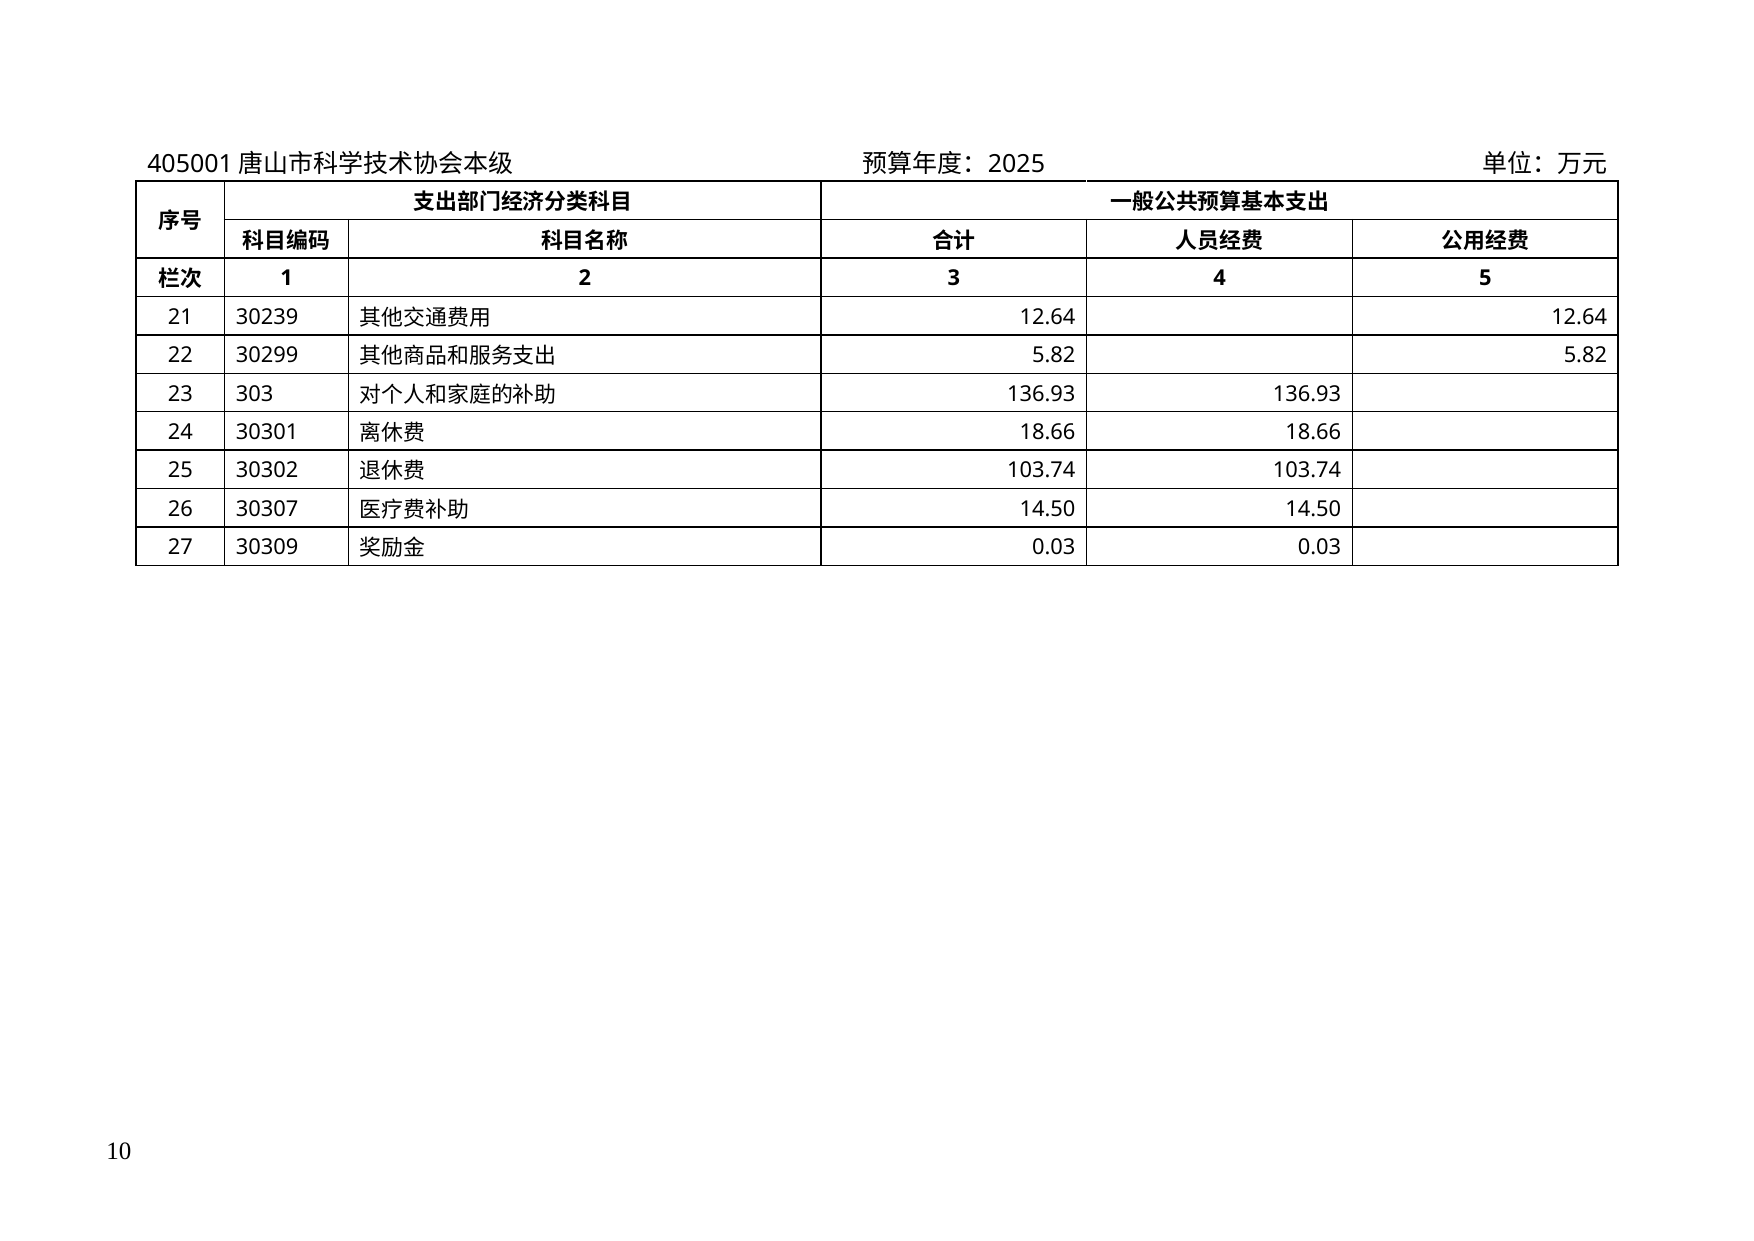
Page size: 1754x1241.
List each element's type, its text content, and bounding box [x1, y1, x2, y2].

table_cell 18.66 [1087, 412, 1352, 449]
table_cell 14.50 [1087, 489, 1352, 526]
table_cell 2 [349, 259, 820, 296]
table_cell 27 [137, 528, 224, 564]
table_cell 5.82 [822, 336, 1086, 372]
table_cell 支出部门经济分类科目 [225, 182, 820, 219]
table_cell 136.93 [1087, 374, 1352, 411]
table_cell 30302 [225, 451, 348, 488]
table_cell 科目名称 [349, 220, 820, 257]
table_header 预算年度：2025 [822, 143, 1086, 180]
table_cell 合计 [822, 220, 1086, 257]
table_cell 栏次 [137, 259, 224, 296]
table_header 405001唐山市科学技术协会本级 [137, 143, 820, 180]
table_cell 5.82 [1353, 336, 1617, 372]
table_cell 21 [137, 297, 224, 334]
table_cell 23 [137, 374, 224, 411]
table_cell 人员经费 [1087, 220, 1352, 257]
table_cell 公用经费 [1353, 220, 1617, 257]
table_cell 22 [137, 336, 224, 372]
table_cell 30301 [225, 412, 348, 449]
table_cell [1353, 528, 1617, 564]
table_cell 奖励金 [349, 528, 820, 564]
table_cell 0.03 [1087, 528, 1352, 564]
table_header 单位：万元 [1087, 143, 1617, 180]
table_cell 12.64 [822, 297, 1086, 334]
table_cell 26 [137, 489, 224, 526]
table_cell 103.74 [822, 451, 1086, 488]
table_cell 24 [137, 412, 224, 449]
table_cell 序号 [137, 182, 224, 257]
table_cell 3 [822, 259, 1086, 296]
table_cell 303 [225, 374, 348, 411]
table_cell [1353, 412, 1617, 449]
table_cell 18.66 [822, 412, 1086, 449]
table_cell 136.93 [822, 374, 1086, 411]
table_cell 30299 [225, 336, 348, 372]
table_cell 一般公共预算基本支出 [822, 182, 1617, 219]
table_cell 其他交通费用 [349, 297, 820, 334]
table_cell 30309 [225, 528, 348, 564]
table_cell [1353, 451, 1617, 488]
table_cell 4 [1087, 259, 1352, 296]
table_cell 1 [225, 259, 348, 296]
table_cell 12.64 [1353, 297, 1617, 334]
table_cell 其他商品和服务支出 [349, 336, 820, 372]
table_cell 医疗费补助 [349, 489, 820, 526]
table_cell 退休费 [349, 451, 820, 488]
table_cell [1087, 336, 1352, 372]
table_cell 离休费 [349, 412, 820, 449]
table_cell [1353, 374, 1617, 411]
table_cell 30307 [225, 489, 348, 526]
table_cell 14.50 [822, 489, 1086, 526]
table_cell 0.03 [822, 528, 1086, 564]
table_cell 30239 [225, 297, 348, 334]
table_cell 科目编码 [225, 220, 348, 257]
table_cell [1353, 489, 1617, 526]
table_cell [1087, 297, 1352, 334]
table_cell 对个人和家庭的补助 [349, 374, 820, 411]
table_cell 25 [137, 451, 224, 488]
table_cell 5 [1353, 259, 1617, 296]
table_cell 103.74 [1087, 451, 1352, 488]
